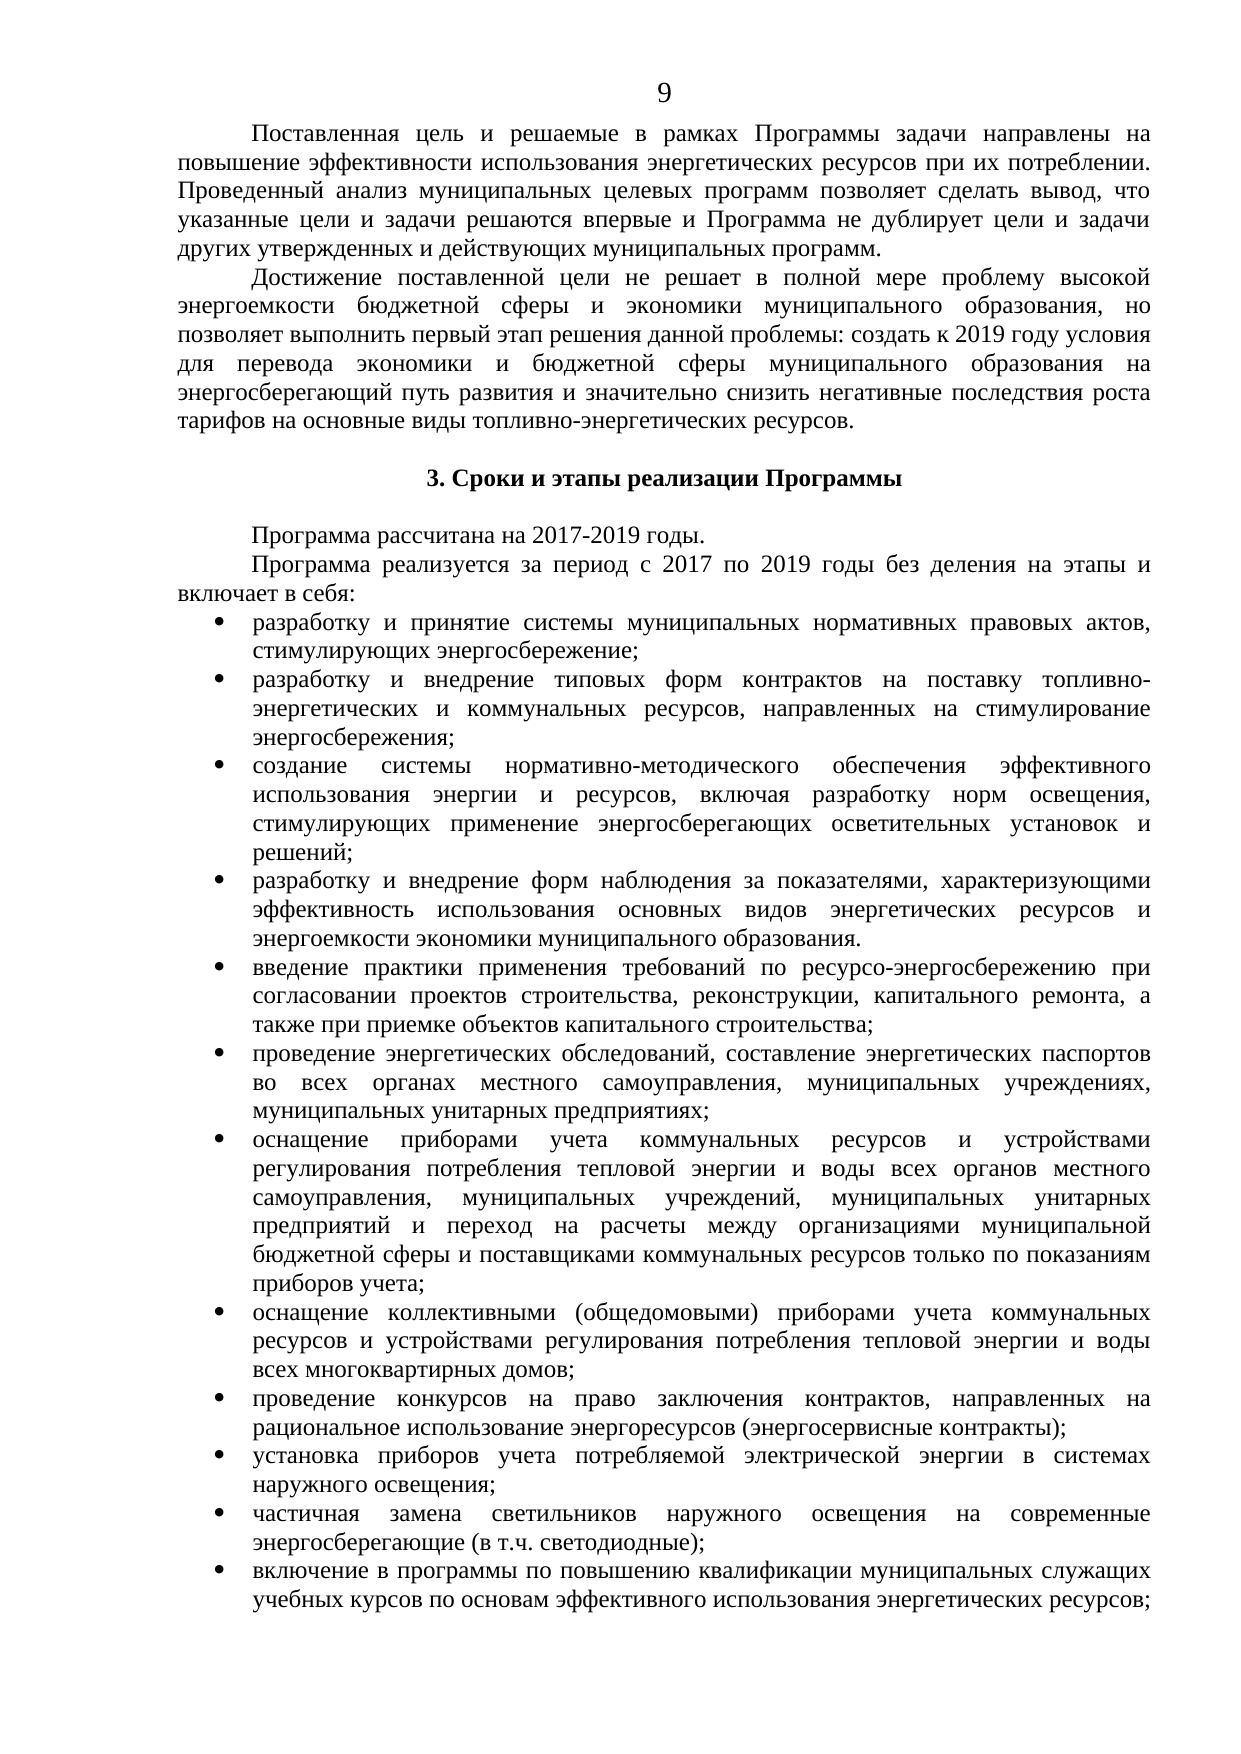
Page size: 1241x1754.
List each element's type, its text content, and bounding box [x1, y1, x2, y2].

text Программа рассчитана на 2017-2019 годы. [177, 521, 1152, 549]
list включение в программы по повышению квалификации муниципальных служащих учебных курсов по основам эффективного использования энергетических ресурсов; [215, 1556, 1152, 1613]
text Программа реализуется за период с 2017 по 2019 годы без деления на этапы и включает в себя: [177, 549, 1152, 607]
text Поставленная цель и решаемые в рамках Программы задачи направлены на повышение эффективности использования энергетических ресурсов при их потреблении. Проведенный анализ муниципальных целевых программ позволяет сделать вывод, что указанные цели и задачи решаются впервые и Программа не дублирует цели и задачи других утвержденных и действующих муниципальных программ. [177, 118, 1152, 262]
list разработку и внедрение форм наблюдения за показателями, характеризующими эффективность использования основных видов энергетических ресурсов и энергоемкости экономики муниципального образования. [215, 866, 1152, 952]
text Достижение поставленной цели не решает в полной мере проблему высокой энергоемкости бюджетной сферы и экономики муниципального образования, но позволяет выполнить первый этап решения данной проблемы: создать к 2019 году условия для перевода экономики и бюджетной сферы муниципального образования на энергосберегающий путь развития и значительно снизить негативные последствия роста тарифов на основные виды топливно-энергетических ресурсов. [177, 262, 1152, 434]
list проведение энергетических обследований, составление энергетических паспортов во всех органах местного самоуправления, муниципальных учреждениях, муниципальных унитарных предприятиях; [215, 1038, 1152, 1124]
list установка приборов учета потребляемой электрической энергии в системах наружного освещения; [215, 1441, 1152, 1498]
list проведение конкурсов на право заключения контрактов, направленных на рациональное использование энергоресурсов (энергосервисные контракты); [215, 1383, 1152, 1441]
list создание системы нормативно-методического обеспечения эффективного использования энергии и ресурсов, включая разработку норм освещения, стимулирующих применение энергосберегающих осветительных установок и решений; [215, 751, 1152, 866]
text 3. Сроки и этапы реализации Программы [177, 463, 1152, 492]
list оснащение приборами учета коммунальных ресурсов и устройствами регулирования потребления тепловой энергии и воды всех органов местного самоуправления, муниципальных учреждений, муниципальных унитарных предприятий и переход на расчеты между организациями муниципальной бюджетной сферы и поставщиками коммунальных ресурсов только по показаниям приборов учета; [215, 1124, 1152, 1297]
list оснащение коллективными (общедомовыми) приборами учета коммунальных ресурсов и устройствами регулирования потребления тепловой энергии и воды всех многоквартирных домов; [215, 1297, 1152, 1383]
list частичная замена светильников наружного освещения на современные энергосберегающие (в т.ч. светодиодные); [215, 1498, 1152, 1556]
list разработку и внедрение типовых форм контрактов на поставку топливно-энергетических и коммунальных ресурсов, направленных на стимулирование энергосбережения; [215, 664, 1152, 751]
list введение практики применения требований по ресурсо-энергосбережению при согласовании проектов строительства, реконструкции, капитального ремонта, а также при приемке объектов капитального строительства; [215, 952, 1152, 1038]
list разработку и принятие системы муниципальных нормативных правовых актов, стимулирующих энергосбережение; [215, 607, 1152, 664]
